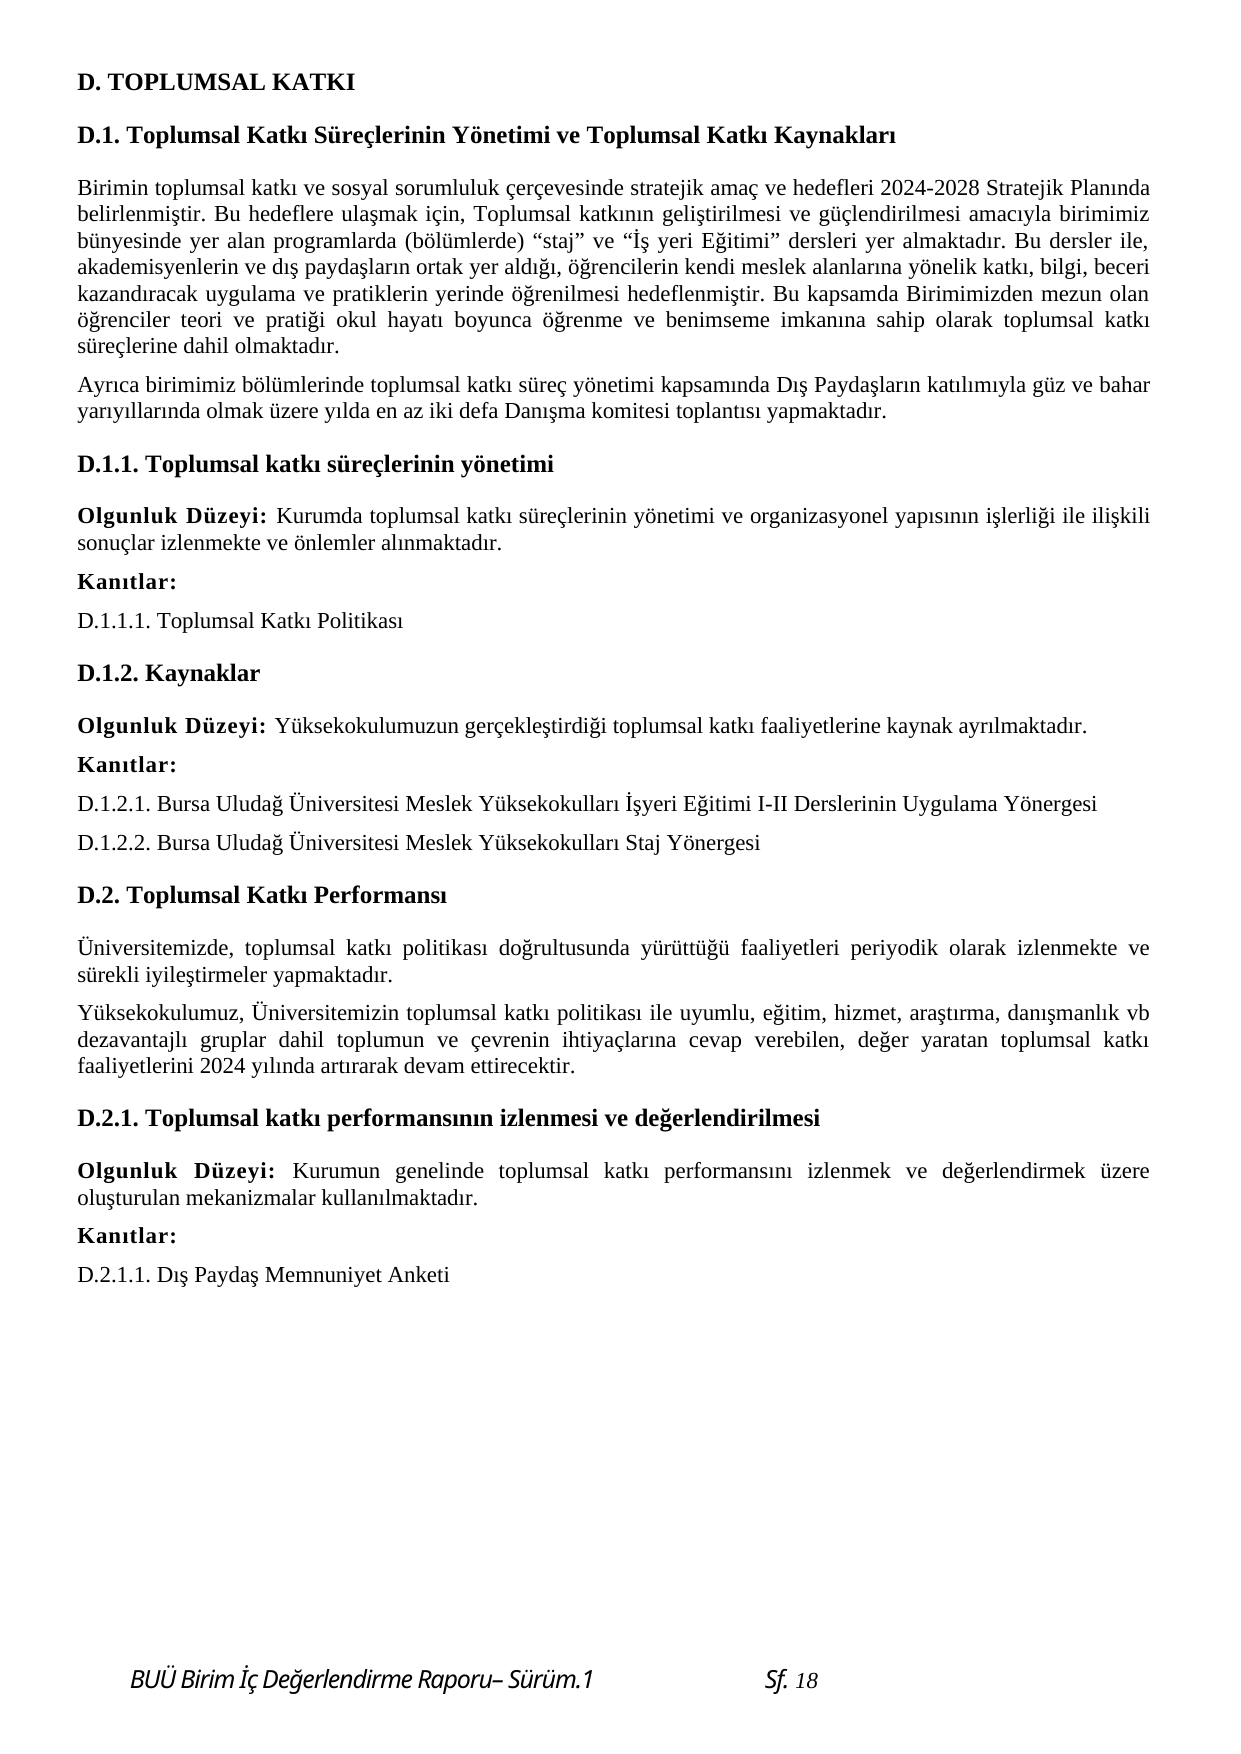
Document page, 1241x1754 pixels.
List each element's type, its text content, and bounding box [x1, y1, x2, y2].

text Olgunluk Düzeyi: Yüksekokulumuzun gerçekleştirdiği toplumsal katkı faaliyetlerine kaynak ayrılmaktadır. [77, 712, 1151, 738]
text D.1.1.1. Toplumsal Katkı Politikası [77, 607, 1151, 633]
text Birimin toplumsal katkı ve sosyal sorumluluk çerçevesinde stratejik amaç ve hedefleri 2024-2028 Stratejik Planında belirlenmiştir. Bu hedeflere ulaşmak için, Toplumsal katkının geliştirilmesi ve güçlendirilmesi amacıyla birimimiz bünyesinde yer alan programlarda (bölümlerde) “staj” ve “İş yeri Eğitimi” dersleri yer almaktadır. Bu dersler ile, akademisyenlerin ve dış paydaşların ortak yer aldığı, öğrencilerin kendi meslek alanlarına yönelik katkı, bilgi, beceri kazandıracak uygulama ve pratiklerin yerinde öğrenilmesi hedeflenmiştir. Bu kapsamda Birimimizden mezun olan öğrenciler teori ve pratiği okul hayatı boyunca öğrenme ve benimseme imkanına sahip olarak toplumsal katkı süreçlerine dahil olmaktadır. [77, 174, 1151, 359]
text Yüksekokulumuz, Üniversitemizin toplumsal katkı politikası ile uyumlu, eğitim, hizmet, araştırma, danışmanlık vb dezavantajlı gruplar dahil toplumun ve çevrenin ihtiyaçlarına cevap verebilen, değer yaratan toplumsal katkı faaliyetlerini 2024 yılında artırarak devam ettirecektir. [77, 999, 1151, 1078]
text D.2.1.1. Dış Paydaş Memnuniyet Anketi [77, 1261, 1151, 1288]
text Kanıtlar: [77, 751, 1151, 778]
subtitle D.2. Toplumsal Katkı Performansı [77, 881, 1145, 909]
text D.1.2.2. Bursa Uludağ Üniversitesi Meslek Yüksekokulları Staj Yönergesi [77, 829, 1151, 856]
text D.1.2.1. Bursa Uludağ Üniversitesi Meslek Yüksekokulları İşyeri Eğitimi I-II Derslerinin Uygulama Yönergesi [77, 790, 1151, 817]
subtitle D.1.2. Kaynaklar [77, 658, 1151, 687]
text Olgunluk Düzeyi: Kurumda toplumsal katkı süreçlerinin yönetimi ve organizasyonel yapısının işlerliği ile ilişkili sonuçlar izlenmekte ve önlemler alınmaktadır. [77, 503, 1151, 555]
subtitle D.2.1. Toplumsal katkı performansının izlenmesi ve değerlendirilmesi [77, 1103, 1151, 1132]
subtitle D. TOPLUMSAL KATKI [77, 67, 1145, 95]
text Üniversitemizde, toplumsal katkı politikası doğrultusunda yürüttüğü faaliyetleri periyodik olarak izlenmekte ve sürekli iyileştirmeler yapmaktadır. [77, 934, 1151, 987]
subtitle D.1. Toplumsal Katkı Süreçlerinin Yönetimi ve Toplumsal Katkı Kaynakları [77, 120, 1145, 149]
text Kanıtlar: [77, 568, 1151, 594]
text Ayrıca birimimiz bölümlerinde toplumsal katkı süreç yönetimi kapsamında Dış Paydaşların katılımıyla güz ve bahar yarıyıllarında olmak üzere yılda en az iki defa Danışma komitesi toplantısı yapmaktadır. [77, 371, 1151, 424]
text Kanıtlar: [77, 1222, 1151, 1249]
subtitle D.1.1. Toplumsal katkı süreçlerinin yönetimi [77, 449, 1151, 478]
text Olgunluk Düzeyi: Kurumun genelinde toplumsal katkı performansını izlenmek ve değerlendirmek üzere oluşturulan mekanizmalar kullanılmaktadır. [77, 1157, 1151, 1210]
